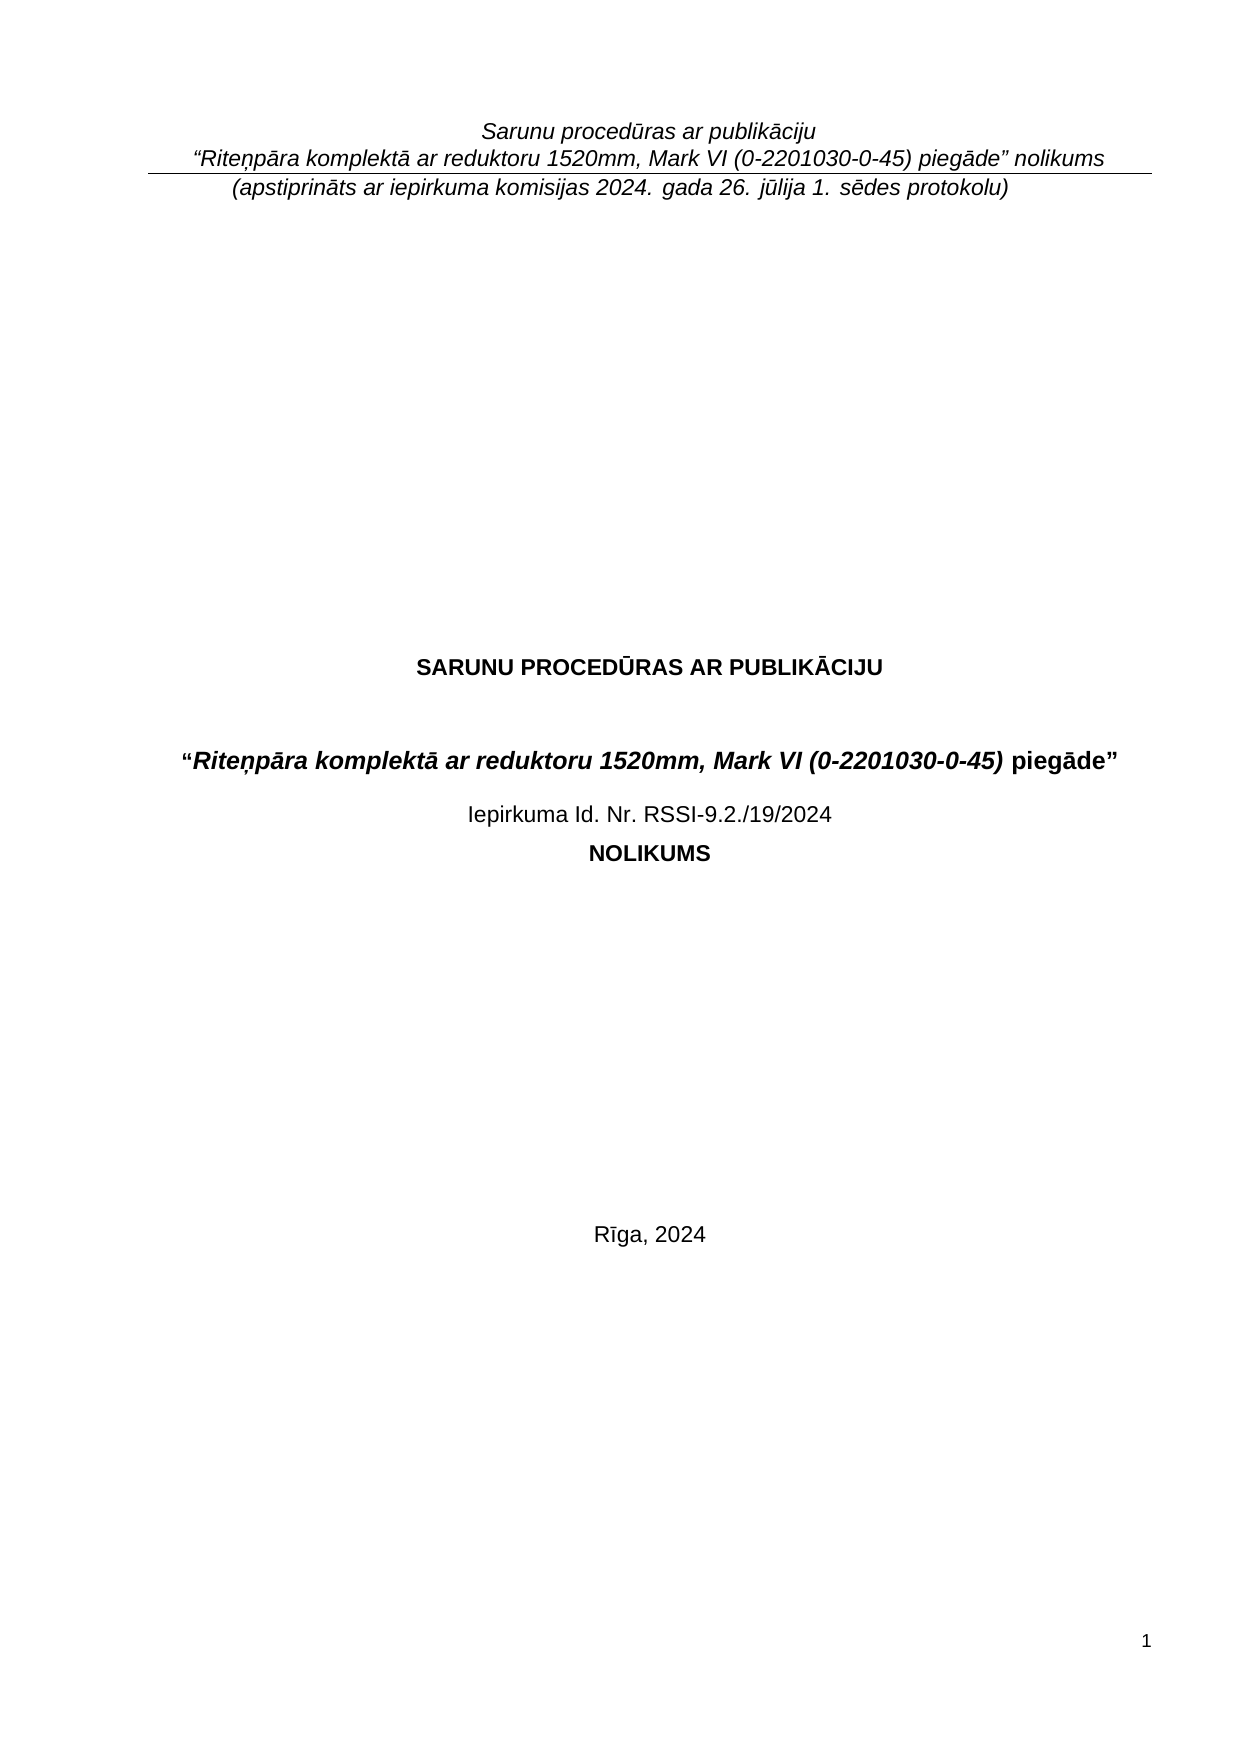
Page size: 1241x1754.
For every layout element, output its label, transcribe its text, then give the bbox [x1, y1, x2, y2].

text Iepirkuma Id. Nr. RSSI-9.2./19/2024 [148, 801, 1152, 827]
text “Riteņpāra komplektā ar reduktoru 1520mm, Mark VI (0-2201030-0-45) piegāde” [148, 746, 1152, 775]
text Sarunu procedūras ar publikāciju [148, 118, 1152, 144]
text SARUNU PROCEDŪRAS AR PUBLIKĀCIJU [148, 654, 1152, 681]
text “Riteņpāra komplektā ar reduktoru 1520mm, Mark VI (0-2201030-0-45) piegāde” nolikums [148, 144, 1152, 173]
text NOLIKUMS [148, 840, 1152, 866]
text (apstiprināts ar iepirkuma komisijas 2024. gada 26. jūlija 1. sēdes protokolu) [91, 174, 1152, 200]
text Rīga, 2024 [148, 1221, 1152, 1248]
